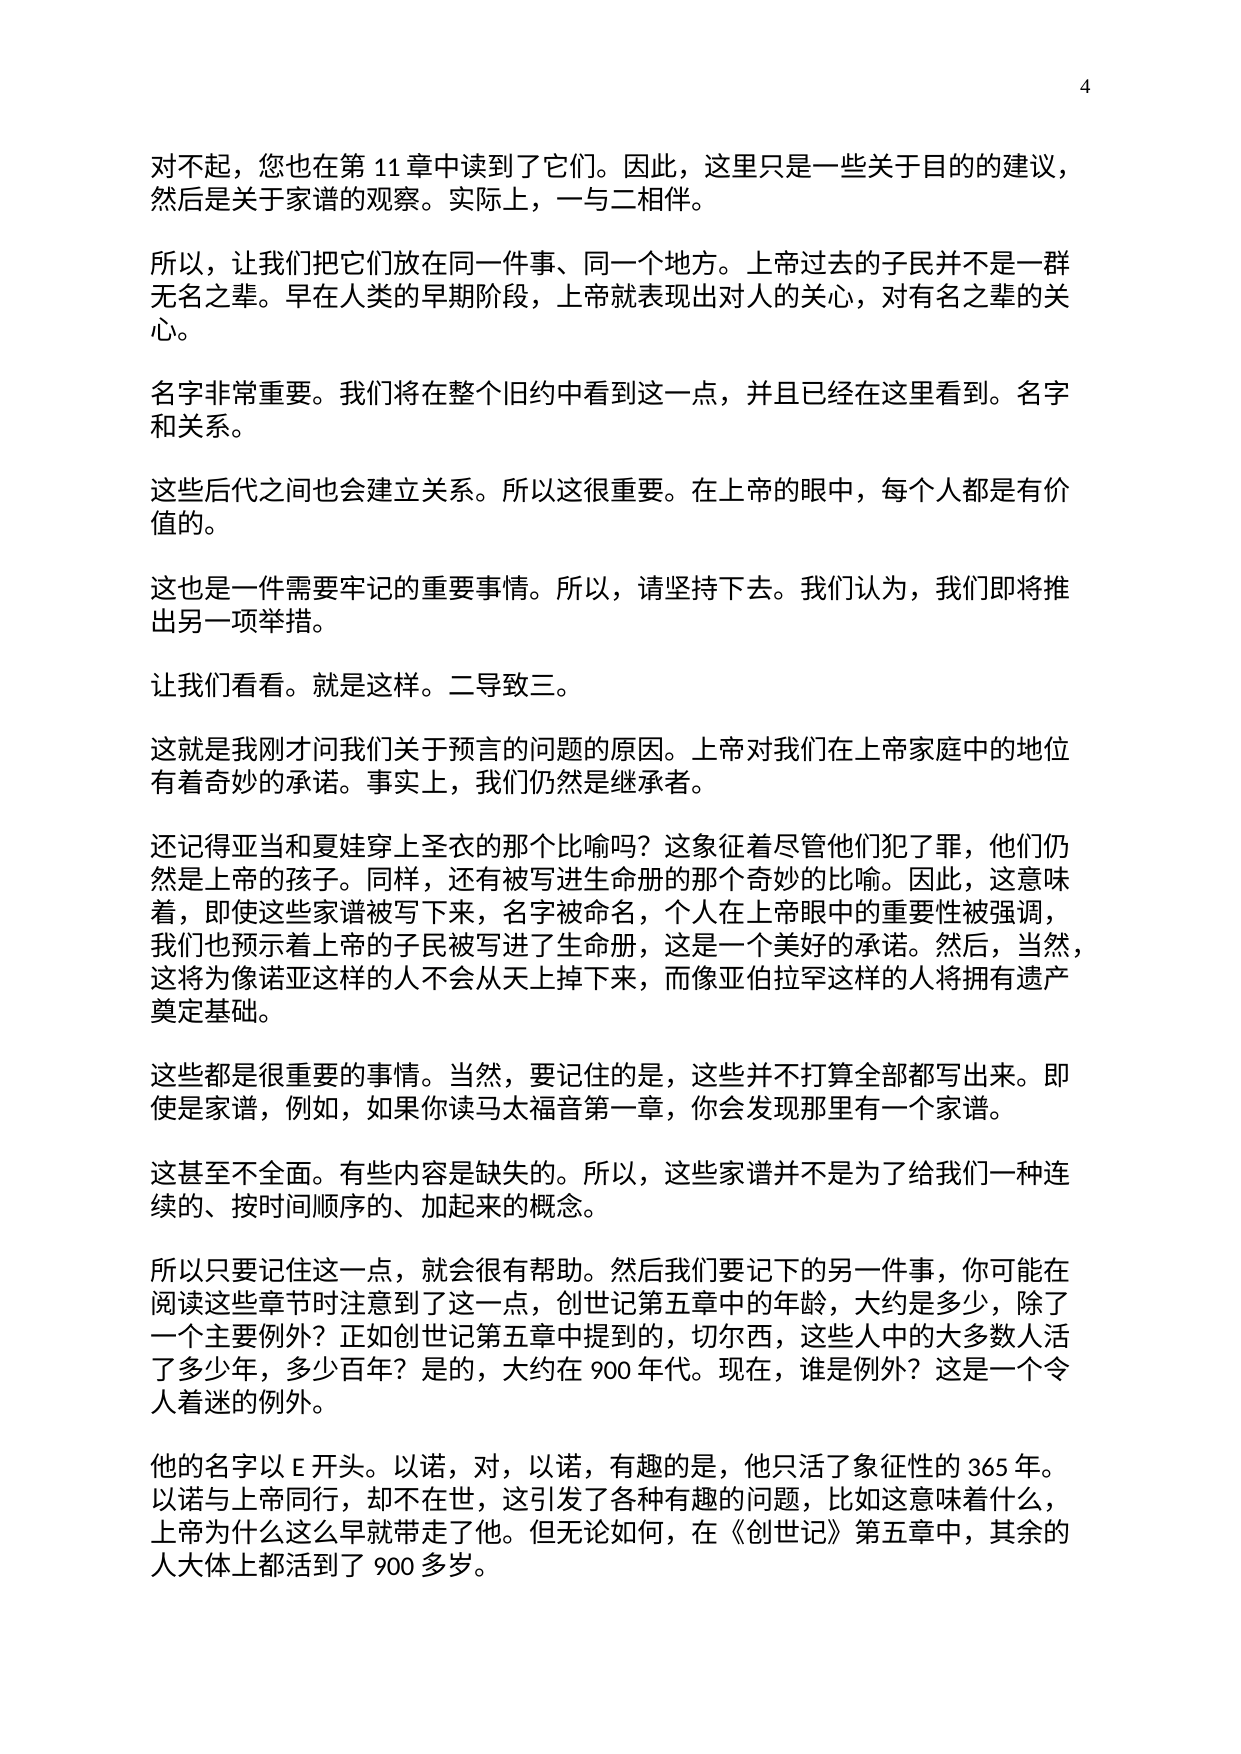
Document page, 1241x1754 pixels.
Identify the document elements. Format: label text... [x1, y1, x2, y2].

text 让我们看看。就是这样。二导致三。 [150, 669, 1090, 702]
text 这甚至不全面。有些内容是缺失的。所以，这些家谱并不是为了给我们一种连续的、按时间顺序的、加起来的概念。 [150, 1157, 1090, 1223]
text 这些后代之间也会建立关系。所以这很重要。在上帝的眼中，每个人都是有价值的。 [150, 474, 1090, 541]
text 对不起，您也在第 11 章中读到了它们。因此，这里只是一些关于目的的建议，然后是关于家谱的观察。实际上，一与二相伴。 [150, 150, 1090, 216]
text 这些都是很重要的事情。当然，要记住的是，这些并不打算全部都写出来。即使是家谱，例如，如果你读马太福音第一章，你会发现那里有一个家谱。 [150, 1059, 1090, 1126]
text 名字非常重要。我们将在整个旧约中看到这一点，并且已经在这里看到。名字和关系。 [150, 377, 1090, 443]
text 还记得亚当和夏娃穿上圣衣的那个比喻吗？这象征着尽管他们犯了罪，他们仍然是上帝的孩子。同样，还有被写进生命册的那个奇妙的比喻。因此，这意味着，即使这些家谱被写下来，名字被命名，个人在上帝眼中的重要性被强调，我们也预示着上帝的子民被写进了生命册，这是一个美好的承诺。然后，当然，这将为像诺亚这样的人不会从天上掉下来，而像亚伯拉罕这样的人将拥有遗产奠定基础。 [150, 830, 1090, 1028]
text 这也是一件需要牢记的重要事情。所以，请坚持下去。我们认为，我们即将推出另一项举措。 [150, 572, 1090, 638]
text 所以，让我们把它们放在同一件事、同一个地方。上帝过去的子民并不是一群无名之辈。早在人类的早期阶段，上帝就表现出对人的关心，对有名之辈的关心。 [150, 247, 1090, 346]
text 所以只要记住这一点，就会很有帮助。然后我们要记下的另一件事，你可能在阅读这些章节时注意到了这一点，创世记第五章中的年龄，大约是多少，除了一个主要例外？正如创世记第五章中提到的，切尔西，这些人中的大多数人活了多少年，多少百年？是的，大约在 900 年代。现在，谁是例外？这是一个令人着迷的例外。 [150, 1254, 1090, 1419]
text 这就是我刚才问我们关于预言的问题的原因。上帝对我们在上帝家庭中的地位有着奇妙的承诺。事实上，我们仍然是继承者。 [150, 733, 1090, 799]
text 他的名字以 E 开头。以诺，对，以诺，有趣的是，他只活了象征性的 365 年。以诺与上帝同行，却不在世，这引发了各种有趣的问题，比如这意味着什么，上帝为什么这么早就带走了他。但无论如何，在《创世记》第五章中，其余的人大体上都活到了 900 多岁。 [150, 1450, 1090, 1582]
